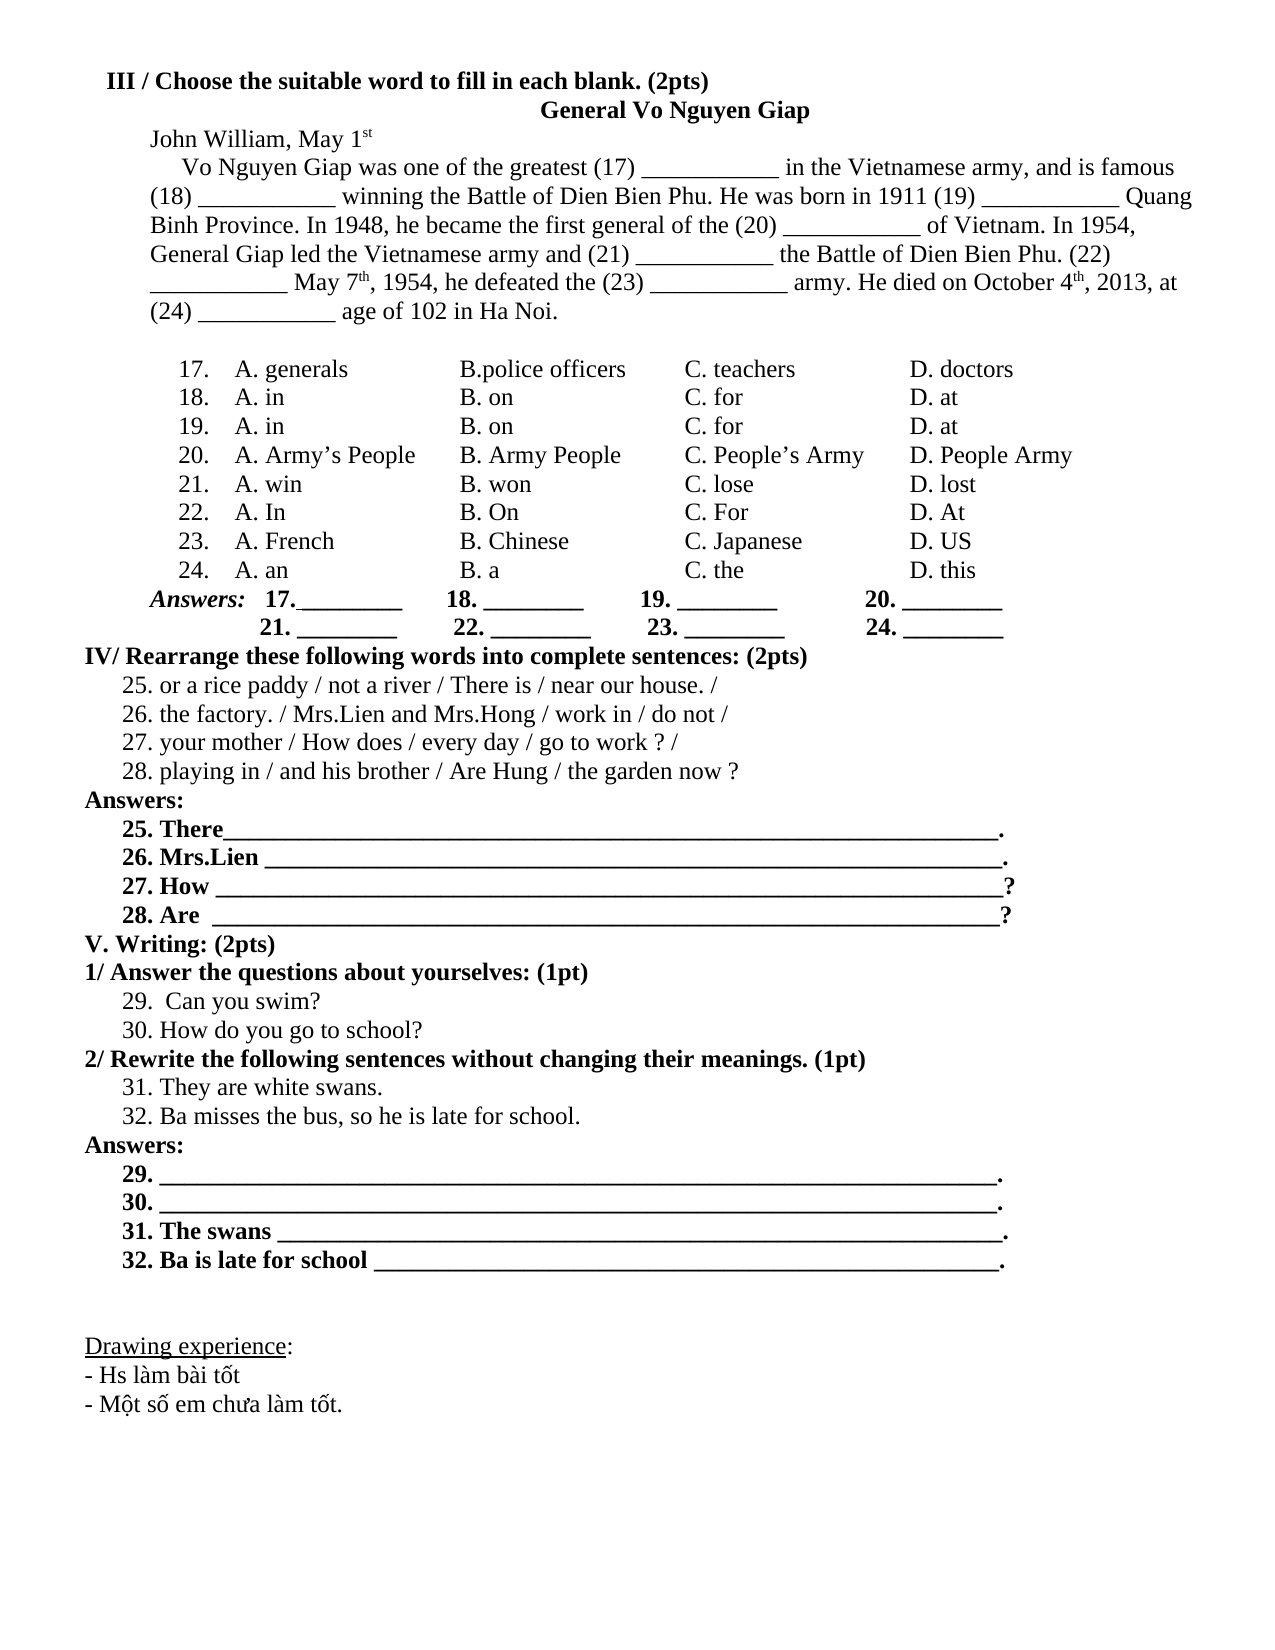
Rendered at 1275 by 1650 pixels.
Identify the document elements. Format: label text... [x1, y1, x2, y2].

text - Hs làm bài tốt [84, 1360, 1200, 1389]
list ___________________________________________________________________. [122, 1187, 1200, 1216]
text IV/ Rearrange these following words into complete sentences: (2pts) [84, 641, 1200, 670]
list The swans __________________________________________________________. [122, 1216, 1200, 1245]
text 2/ Rewrite the following sentences without changing their meanings. (1pt) [84, 1044, 1200, 1072]
list How _______________________________________________________________? [122, 871, 1200, 900]
list A. French B. Chinese C. Japanese D. US [169, 526, 1200, 555]
text John William, May 1st [150, 124, 1200, 152]
list They are white swans. [122, 1072, 1200, 1101]
list Ba misses the bus, so he is late for school. [122, 1101, 1200, 1130]
list A. In B. On C. For D. At [169, 497, 1200, 526]
text V. Writing: (2pts) [84, 929, 1200, 957]
list your mother / How does / every day / go to work ? / [122, 727, 1200, 756]
text Answers: [84, 1130, 1200, 1159]
list A. generals B.police officers C. teachers D. doctors [169, 354, 1200, 382]
list A. an B. a C. the D. this [169, 555, 1200, 584]
text III / Choose the suitable word to fill in each blank. (2pts) [56, 66, 1275, 95]
text Answers: [84, 785, 1200, 814]
text Vo Nguyen Giap was one of the greatest (17) ___________ in the Vietnamese army, and is famous (18) ___________ winning the Battle of Dien Bien Phu. He was born in 1911 (19) ___________ Quang Binh Province. In 1948, he became the first general of the (20) ___________ of Vietnam. In 1954, General Giap led the Vietnamese army and (21) ___________ the Battle of Dien Bien Phu. (22) ___________ May 7th, 1954, he defeated the (23) ___________ army. He died on October 4th, 2013, at (24) ___________ age of 102 in Ha Noi. [150, 152, 1200, 325]
text Drawing experience: [84, 1331, 1200, 1360]
list playing in / and his brother / Are Hung / the garden now ? [122, 756, 1200, 785]
list or a rice paddy / not a river / There is / near our house. / [122, 670, 1200, 699]
list the factory. / Mrs.Lien and Mrs.Hong / work in / do not / [122, 699, 1200, 727]
list A. Army’s People B. Army People C. People’s Army D. People Army [169, 440, 1200, 469]
text 1/ Answer the questions about yourselves: (1pt) [84, 957, 1200, 986]
list A. in B. on C. for D. at [169, 382, 1200, 411]
text 21. ________ 22. ________ 23. ________ 24. ________ [84, 612, 1200, 641]
list A. win B. won C. lose D. lost [169, 469, 1200, 497]
list Mrs.Lien ___________________________________________________________. [122, 842, 1200, 871]
list A. in B. on C. for D. at [169, 411, 1200, 440]
list How do you go to school? [122, 1015, 1200, 1044]
list Are _______________________________________________________________? [122, 900, 1200, 929]
text - Một số em chưa làm tốt. [84, 1389, 1200, 1417]
list There______________________________________________________________. [122, 814, 1200, 842]
list Ba is late for school __________________________________________________. [122, 1245, 1200, 1274]
list Can you swim? [122, 986, 1200, 1015]
text Answers: 17. ________ 18. ________ 19. ________ 20. ________ [150, 584, 1200, 612]
list ___________________________________________________________________. [122, 1159, 1200, 1187]
text General Vo Nguyen Giap [150, 95, 1200, 124]
